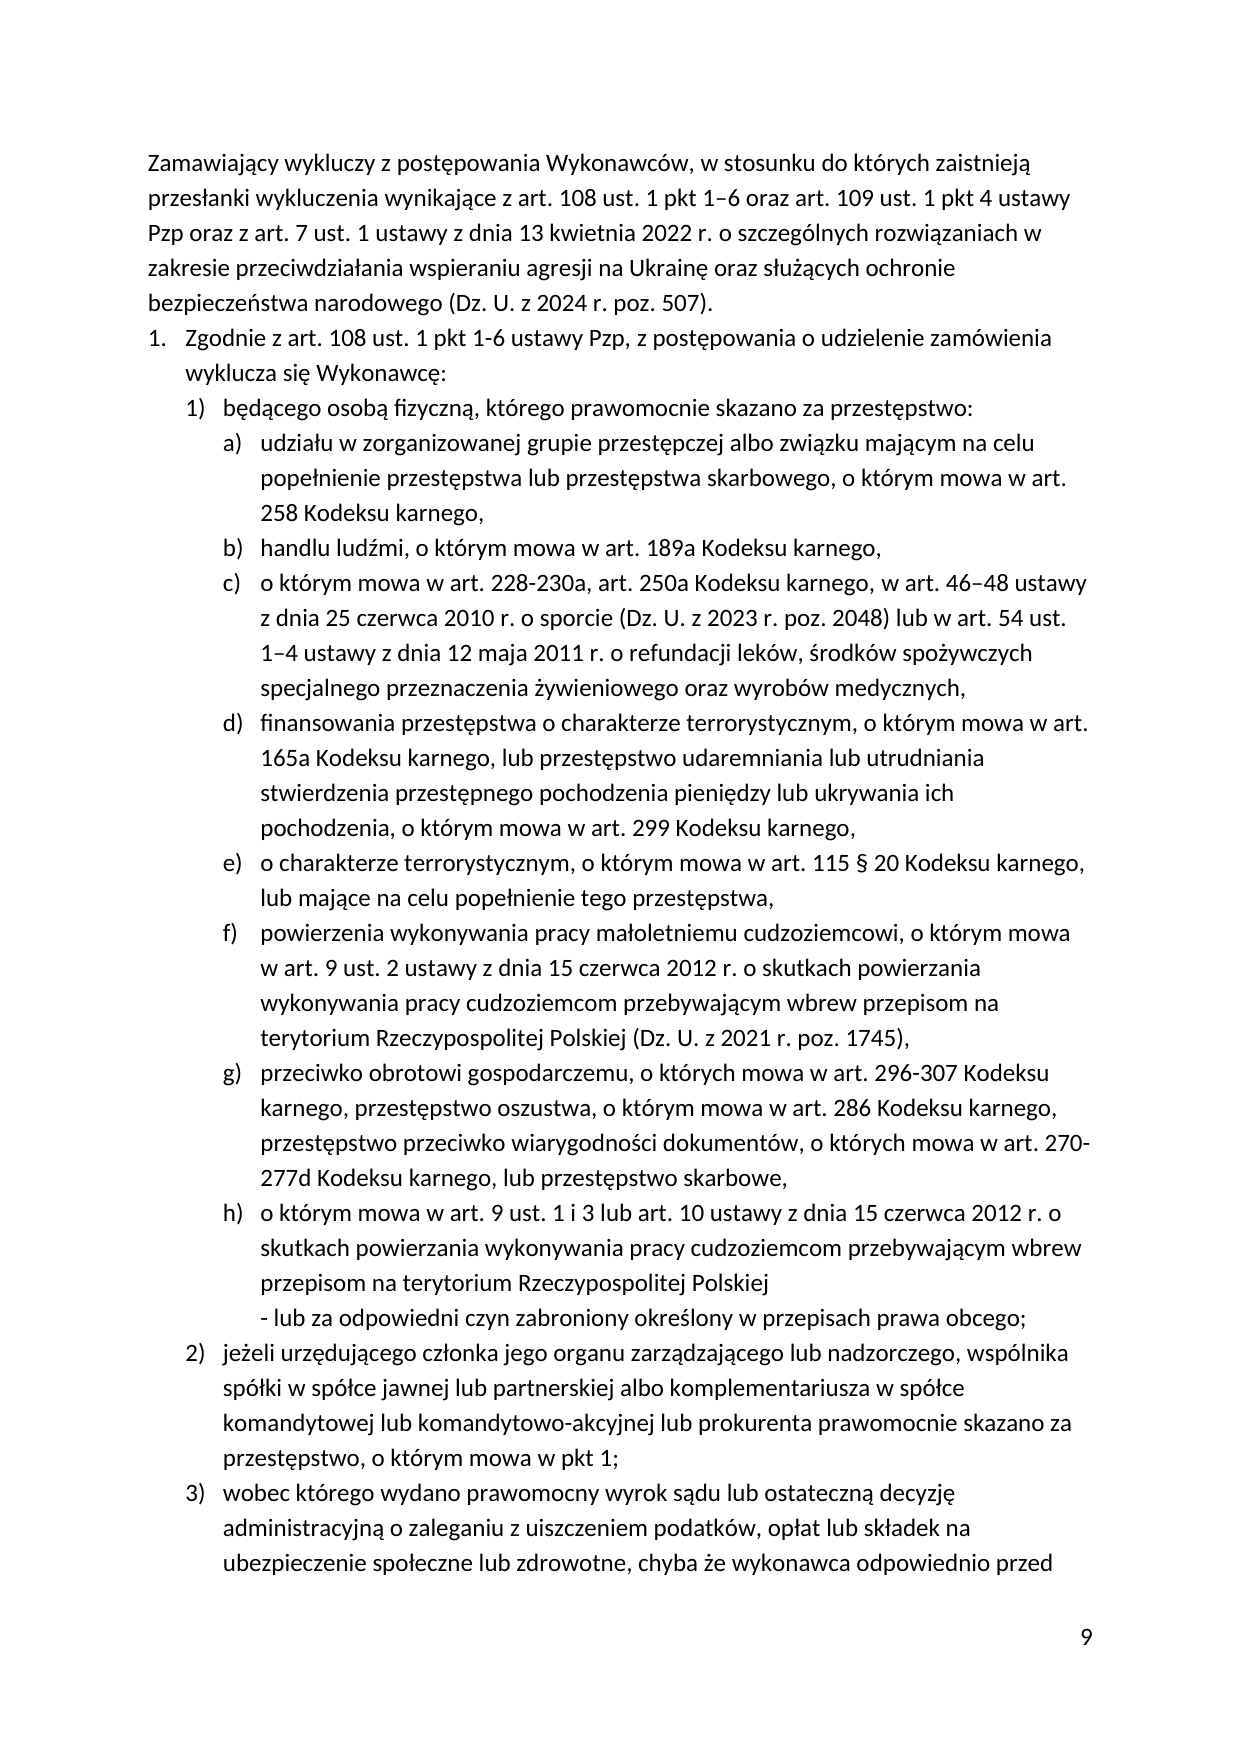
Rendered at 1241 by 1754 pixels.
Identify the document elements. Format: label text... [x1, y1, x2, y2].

list o którym mowa w art. 228-230a, art. 250a Kodeksu karnego, w art. 46–48 ustawy z dnia 25 czerwca 2010 r. o sporcie (Dz. U. z 2023 r. poz. 2048) lub w art. 54 ust. 1–4 ustawy z dnia 12 maja 2011 r. o refundacji leków, środków spożywczych specjalnego przeznaczenia żywieniowego oraz wyrobów medycznych, [223, 568, 1093, 703]
list przeciwko obrotowi gospodarczemu, o których mowa w art. 296-307 Kodeksu karnego, przestępstwo oszustwa, o którym mowa w art. 286 Kodeksu karnego, przestępstwo przeciwko wiarygodności dokumentów, o których mowa w art. 270-277d Kodeksu karnego, lub przestępstwo skarbowe, [223, 1058, 1093, 1193]
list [185, 1478, 1093, 1578]
list o którym mowa w art. 9 ust. 1 i 3 lub art. 10 ustawy z dnia 15 czerwca 2012 r. o skutkach powierzania wykonywania pracy cudzoziemcom przebywającym wbrew przepisom na terytorium Rzeczypospolitej Polskiej [223, 1198, 1093, 1298]
list jeżeli urzędującego członka jego organu zarządzającego lub nadzorczego, wspólnika spółki w spółce jawnej lub partnerskiej albo komplementariusza w spółce komandytowej lub komandytowo-akcyjnej lub prokurenta prawomocnie skazano za przestępstwo, o którym mowa w pkt 1; [185, 1338, 1093, 1473]
list będącego osobą fizyczną, którego prawomocnie skazano za przestępstwo: [185, 393, 1093, 423]
list - lub za odpowiedni czyn zabroniony określony w przepisach prawa obcego; [260, 1303, 1093, 1333]
list udziału w zorganizowanej grupie przestępczej albo związku mającym na celu popełnienie przestępstwa lub przestępstwa skarbowego, o którym mowa w art. 258 Kodeksu karnego, [223, 428, 1093, 528]
list powierzenia wykonywania pracy małoletniemu cudzoziemcowi, o którym mowa w art. 9 ust. 2 ustawy z dnia 15 czerwca 2012 r. o skutkach powierzania wykonywania pracy cudzoziemcom przebywającym wbrew przepisom na terytorium Rzeczypospolitej Polskiej (Dz. U. z 2021 r. poz. 1745), [223, 918, 1093, 1053]
list finansowania przestępstwa o charakterze terrorystycznym, o którym mowa w art. 165a Kodeksu karnego, lub przestępstwo udaremniania lub utrudniania stwierdzenia przestępnego pochodzenia pieniędzy lub ukrywania ich pochodzenia, o którym mowa w art. 299 Kodeksu karnego, [223, 708, 1093, 843]
list o charakterze terrorystycznym, o którym mowa w art. 115 § 20 Kodeksu karnego, lub mające na celu popełnienie tego przestępstwa, [223, 848, 1093, 913]
list Zgodnie z art. 108 ust. 1 pkt 1-6 ustawy Pzp, z postępowania o udzielenie zamówienia wyklucza się Wykonawcę: [148, 323, 1093, 388]
list handlu ludźmi, o którym mowa w art. 189a Kodeksu karnego, [223, 533, 1093, 563]
text Zamawiający wykluczy z postępowania Wykonawców, w stosunku do których zaistnieją przesłanki wykluczenia wynikające z art. 108 ust. 1 pkt 1–6 oraz art. 109 ust. 1 pkt 4 ustawy Pzp oraz z art. 7 ust. 1 ustawy z dnia 13 kwietnia 2022 r. o szczególnych rozwiązaniach w zakresie przeciwdziałania wspieraniu agresji na Ukrainę oraz służących ochronie bezpieczeństwa narodowego (Dz. U. z 2024 r. poz. 507). [148, 148, 1093, 318]
